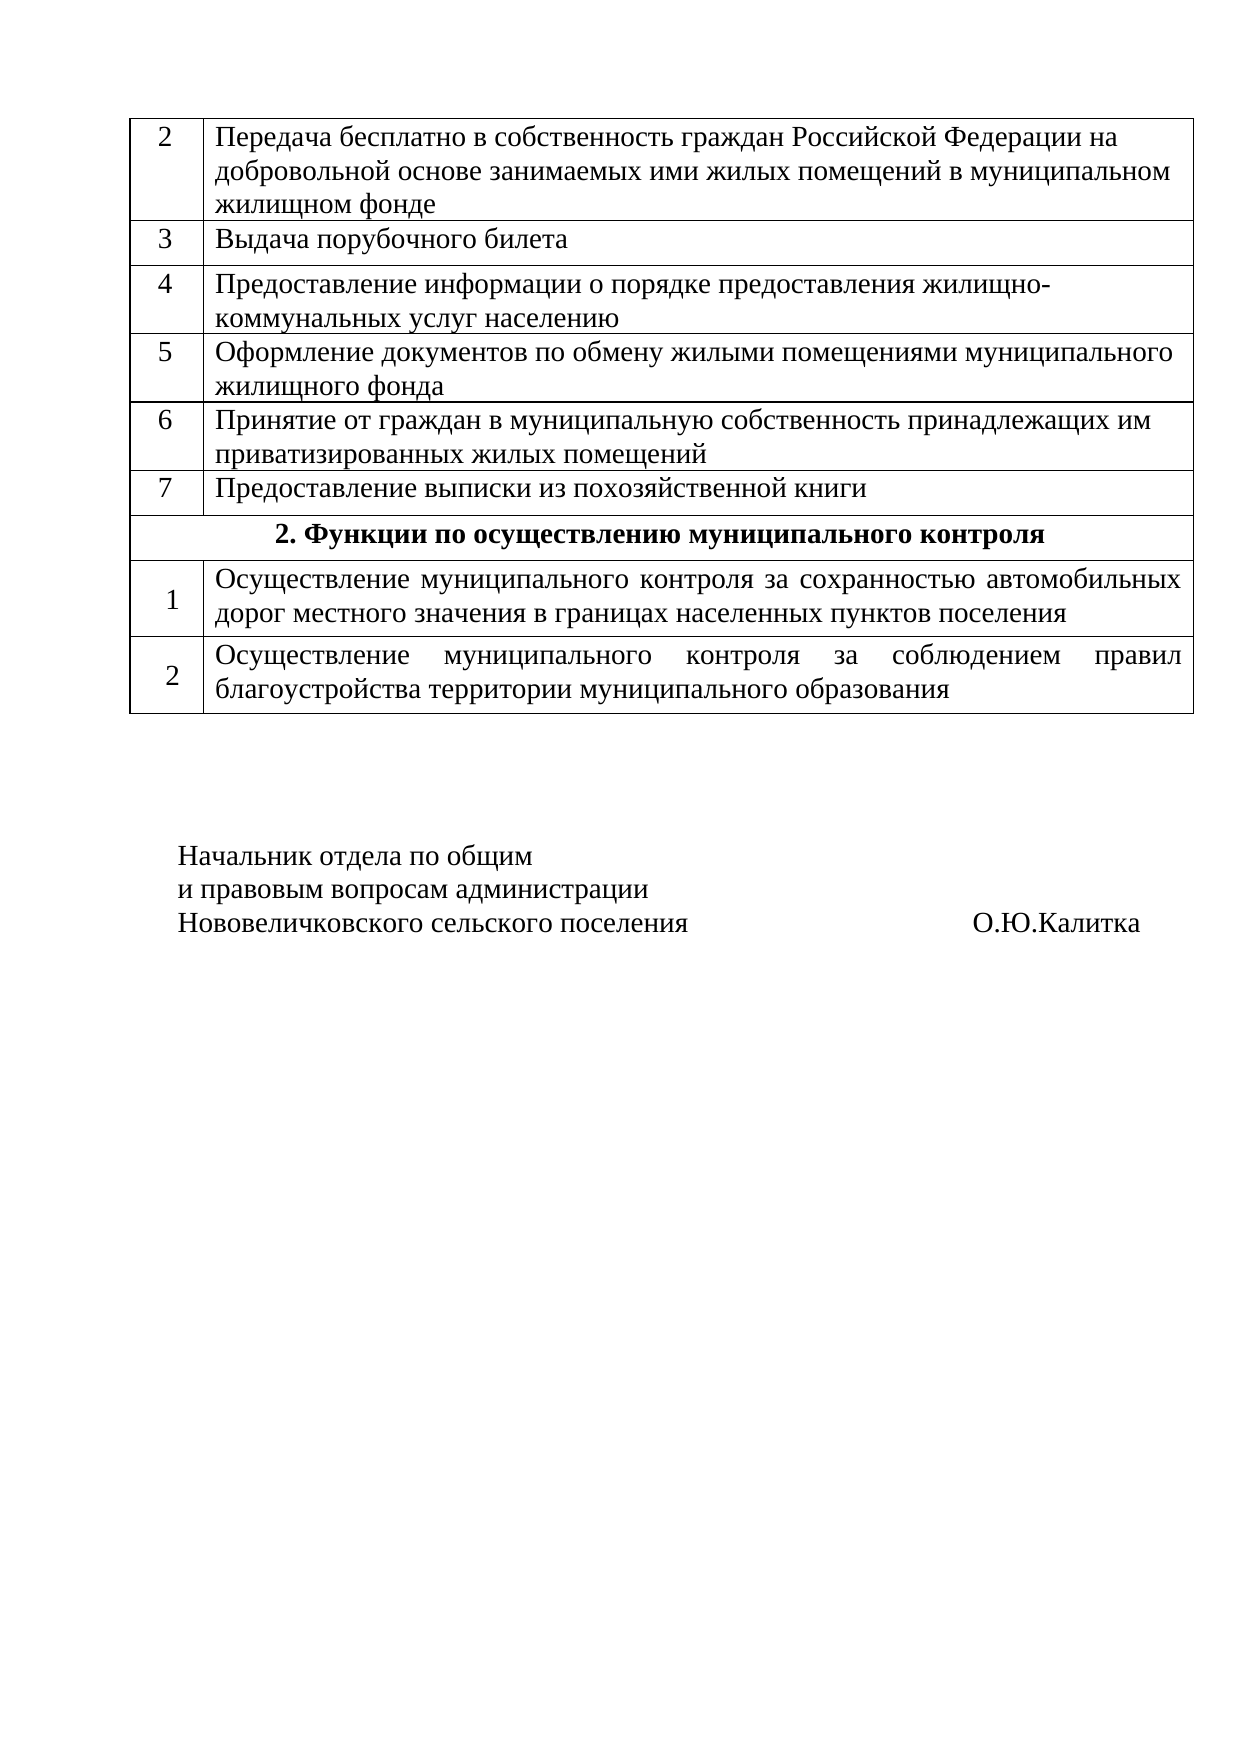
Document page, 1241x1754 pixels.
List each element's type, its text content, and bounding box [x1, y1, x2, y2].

table_cell Оформление документов по обмену жилыми помещениями муниципального жилищного фонда [204, 334, 1193, 401]
table_cell 2 [131, 637, 203, 712]
table_cell 5 [131, 334, 203, 401]
table_cell 3 [131, 221, 203, 265]
table_cell Предоставление выписки из похозяйственной книги [204, 471, 1193, 515]
table_cell 1 [131, 561, 203, 636]
table_cell 6 [131, 403, 203, 469]
table_cell 7 [131, 471, 203, 515]
text Начальник отдела по общим [177, 838, 1152, 872]
text и правовым вопросам администрации [177, 872, 1152, 905]
table_cell 2. Функции по осуществлению муниципального контроля [131, 516, 1193, 560]
table_cell Принятие от граждан в муниципальную собственность принадлежащих им приватизированных жилых помещений [204, 403, 1193, 469]
table_cell 4 [131, 266, 203, 333]
table_cell Осуществление муниципального контроля за соблюдением правил благоустройства территории муниципального образования [204, 637, 1193, 712]
table_cell Передача бесплатно в собственность граждан Российской Федерации на добровольной основе занимаемых ими жилых помещений в муниципальном жилищном фонде [204, 119, 1193, 220]
text Нововеличковского сельского поселения О.Ю.Калитка [177, 905, 1152, 939]
table_cell Осуществление муниципального контроля за сохранностью автомобильных дорог местного значения в границах населенных пунктов поселения [204, 561, 1193, 636]
table_cell 2 [131, 119, 203, 220]
table_cell Предоставление информации о порядке предоставления жилищно-коммунальных услуг населению [204, 266, 1193, 333]
table_cell Выдача порубочного билета [204, 221, 1193, 265]
